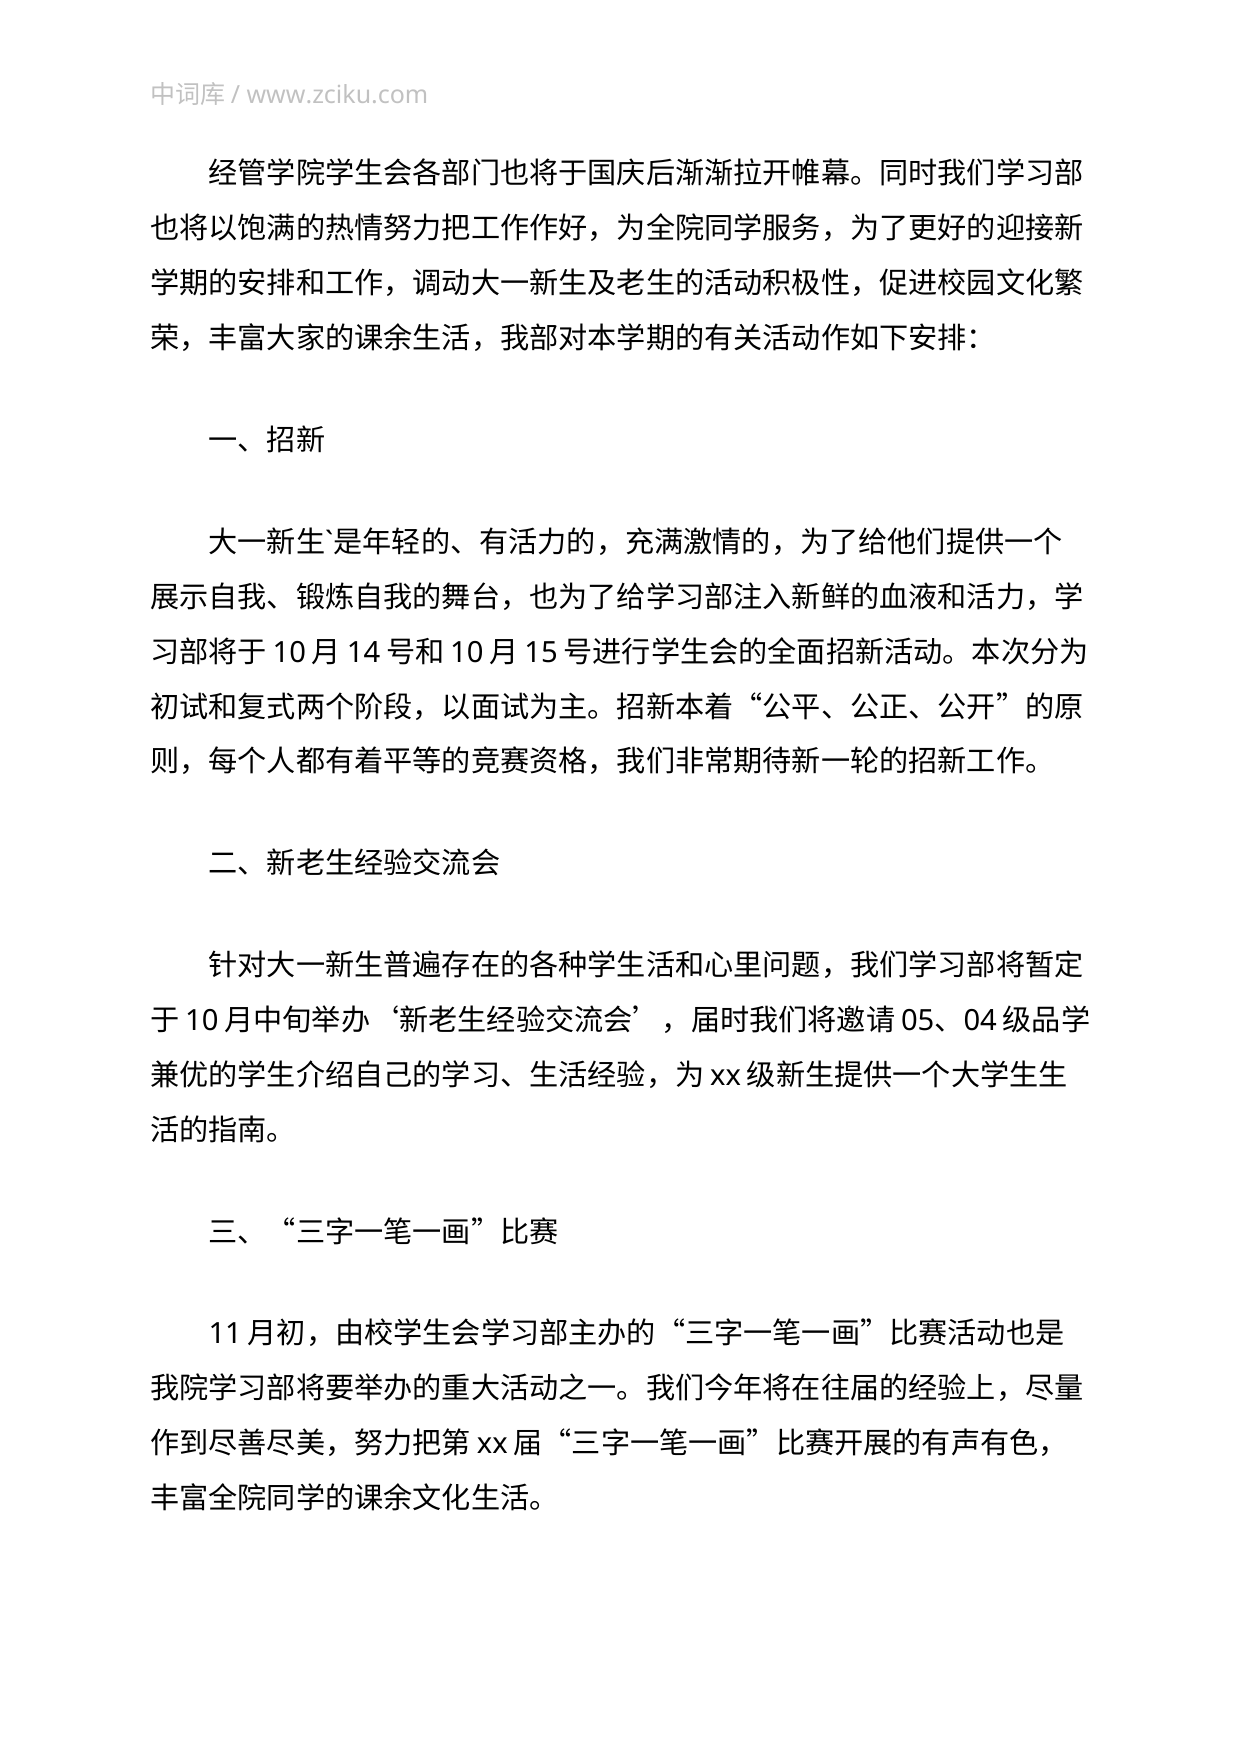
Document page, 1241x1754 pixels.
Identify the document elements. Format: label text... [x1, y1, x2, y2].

text 针对大一新生普遍存在的各种学生活和心里问题，我们学习部将暂定于10月中旬举办‘新老生经验交流会’，届时我们将邀请05、04级品学兼优的学生介绍自己的学习、生活经验，为xx级新生提供一个大学生生活的指南。 [150, 942, 1090, 1149]
text 一、招新 [150, 416, 1090, 459]
text 三、“三字一笔一画”比赛 [150, 1208, 1090, 1251]
text 二、新老生经验交流会 [150, 840, 1090, 882]
text 经管学院学生会各部门也将于国庆后渐渐拉开帷幕。同时我们学习部也将以饱满的热情努力把工作作好，为全院同学服务，为了更好的迎接新学期的安排和工作，调动大一新生及老生的活动积极性，促进校园文化繁荣，丰富大家的课余生活，我部对本学期的有关活动作如下安排： [150, 150, 1090, 357]
text 大一新生`是年轻的、有活力的，充满激情的，为了给他们提供一个展示自我、锻炼自我的舞台，也为了给学习部注入新鲜的血液和活力，学习部将于10月14号和10月15号进行学生会的全面招新活动。本次分为初试和复式两个阶段，以面试为主。招新本着“公平、公正、公开”的原则，每个人都有着平等的竞赛资格，我们非常期待新一轮的招新工作。 [150, 518, 1090, 780]
text 11月初，由校学生会学习部主办的“三字一笔一画”比赛活动也是我院学习部将要举办的重大活动之一。我们今年将在往届的经验上，尽量作到尽善尽美，努力把第xx届“三字一笔一画”比赛开展的有声有色，丰富全院同学的课余文化生活。 [150, 1310, 1090, 1517]
